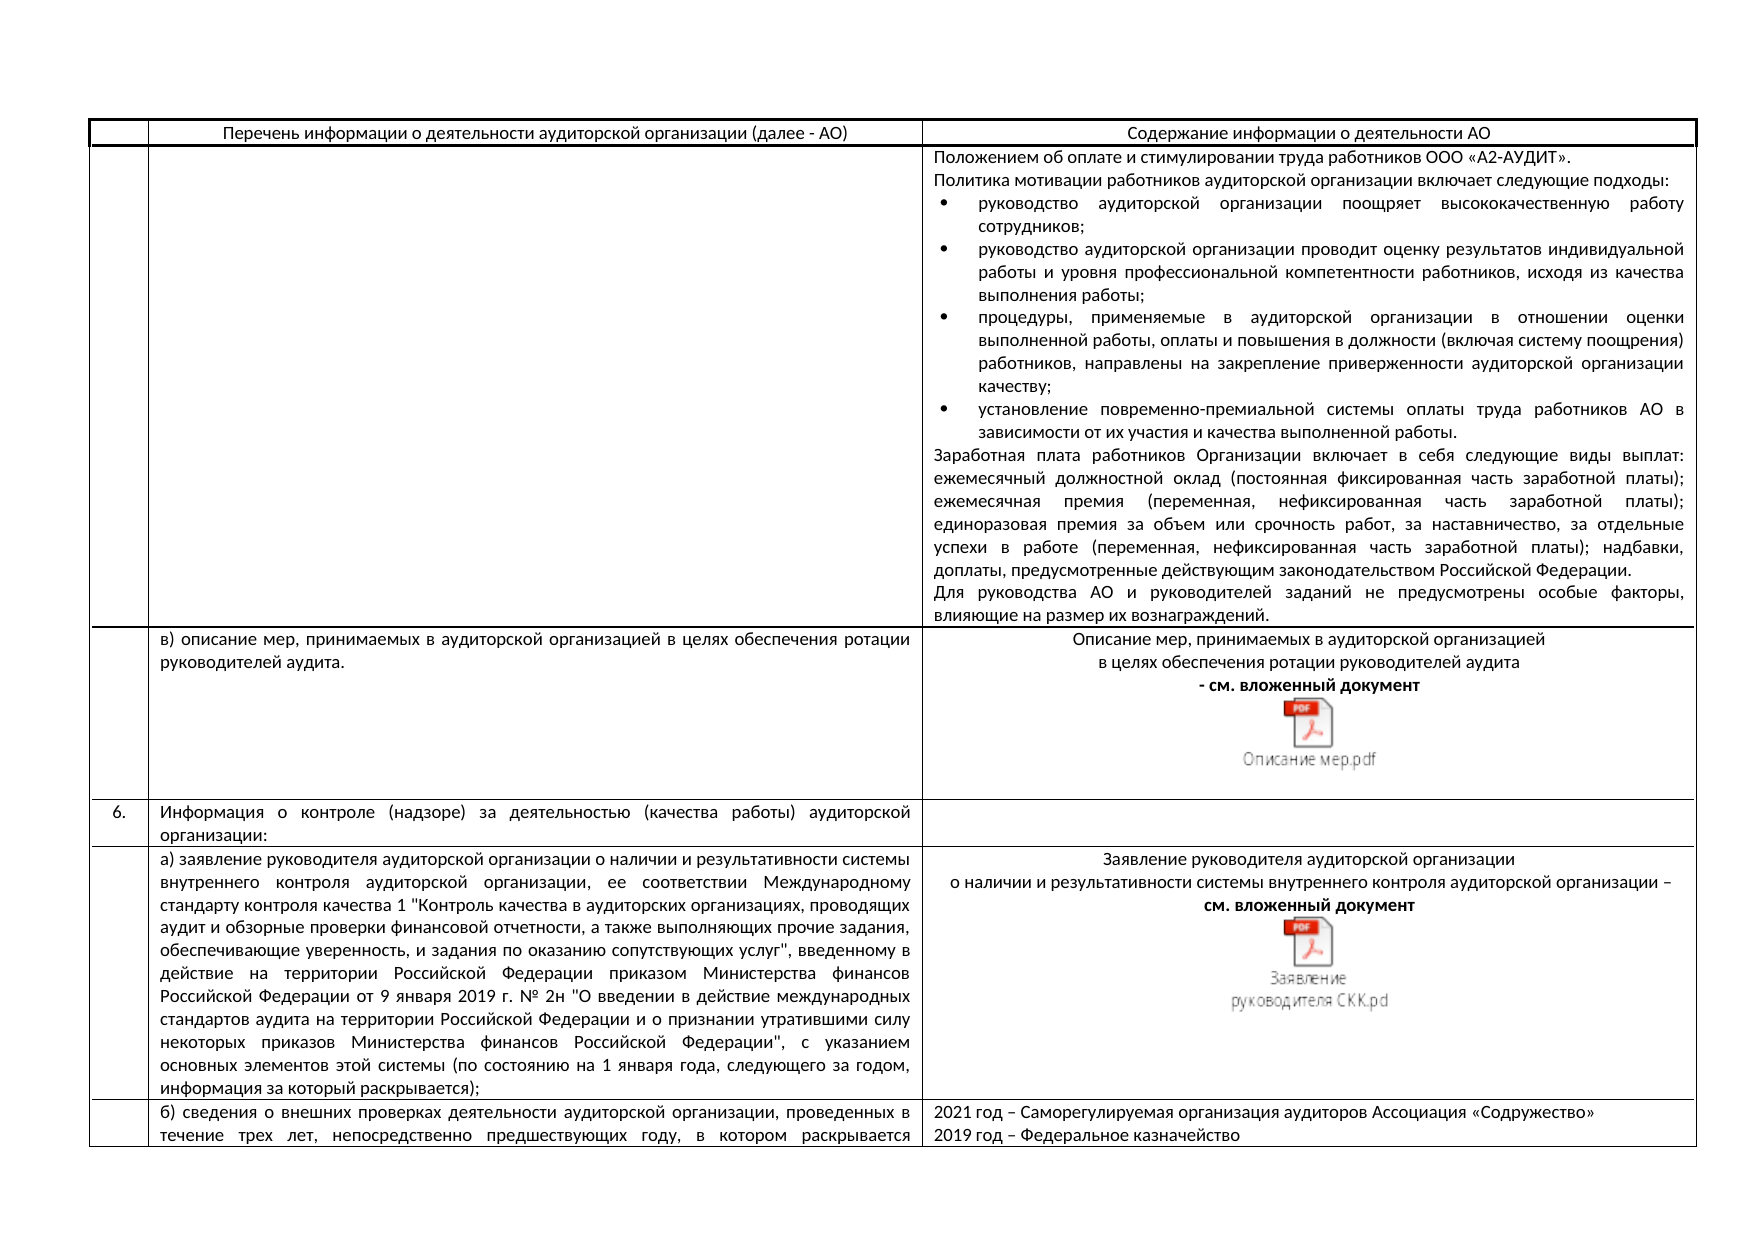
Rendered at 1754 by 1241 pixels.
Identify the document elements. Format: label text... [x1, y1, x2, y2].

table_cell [149, 1100, 922, 1146]
table_cell Заявление руководителя аудиторской организации о наличии и результативности системы внутреннего контроля аудиторской организации – см. вложенный документ [923, 846, 1696, 1099]
table_cell [90, 626, 148, 799]
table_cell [149, 147, 922, 626]
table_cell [923, 1099, 1696, 1146]
table_cell а) заявление руководителя аудиторской организации о наличии и результативности системы внутреннего контроля аудиторской организации, ее соответствии Международному стандарту контроля качества 1 "Контроль качества в аудиторских организациях, проводящих аудит и обзорные проверки финансовой отчетности, а также выполняющих прочие задания, обеспечивающие уверенность, и задания по оказанию сопутствующих услуг", введенному в действие на территории Российской Федерации приказом Министерства финансов Российской Федерации от 9 января 2019 г. № 2н "О введении в действие международных стандартов аудита на территории Российской Федерации и о признании утратившими силу некоторых приказов Министерства финансов Российской Федерации", с указанием основных элементов этой системы (по состоянию на 1 января года, следующего за годом, информация за который раскрывается); [149, 847, 922, 1099]
table_cell [90, 846, 148, 1099]
table_cell в) описание мер, принимаемых в аудиторской организацией в целях обеспечения ротации руководителей аудита. [149, 628, 922, 799]
table_cell [90, 144, 148, 626]
table_cell [923, 799, 1696, 846]
table_header Перечень информации о деятельности аудиторской организации (далее - АО) [149, 121, 922, 144]
table_cell 6. [90, 799, 148, 846]
table_header Содержание информации о деятельности АО [923, 121, 1695, 144]
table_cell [923, 144, 1696, 626]
table_cell Описание мер, принимаемых в аудиторской организацией в целях обеспечения ротации руководителей аудита - см. вложенный документ [923, 626, 1696, 799]
table_header [91, 121, 148, 144]
table_cell [90, 1099, 148, 1146]
table_cell Информация о контроле (надзоре) за деятельностью (качества работы) аудиторской организации: [149, 800, 922, 846]
